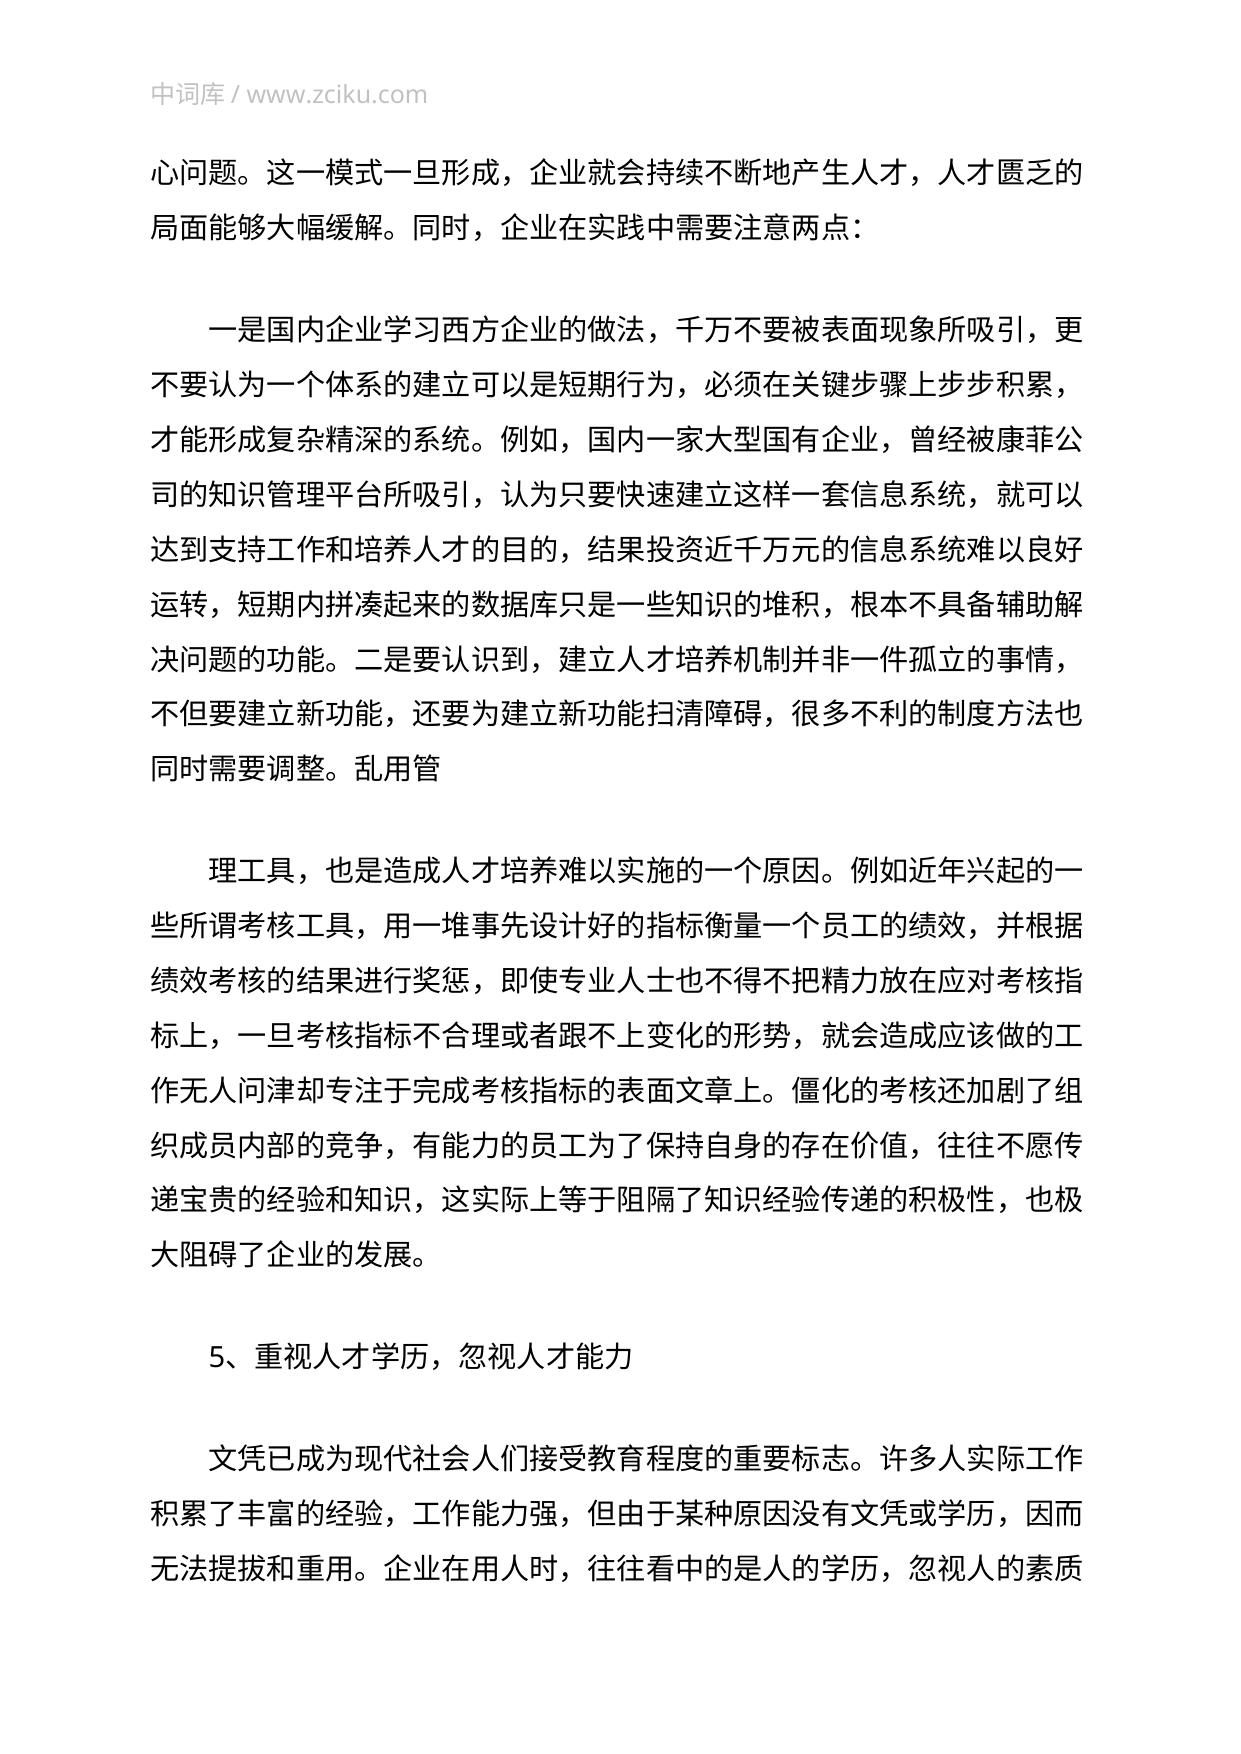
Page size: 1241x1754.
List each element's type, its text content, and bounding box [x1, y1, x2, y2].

text 一是国内企业学习西方企业的做法，千万不要被表面现象所吸引，更不要认为一个体系的建立可以是短期行为，必须在关键步骤上步步积累，才能形成复杂精深的系统。例如，国内一家大型国有企业，曾经被康菲公司的知识管理平台所吸引，认为只要快速建立这样一套信息系统，就可以达到支持工作和培养人才的目的，结果投资近千万元的信息系统难以良好运转，短期内拼凑起来的数据库只是一些知识的堆积，根本不具备辅助解决问题的功能。二是要认识到，建立人才培养机制并非一件孤立的事情，不但要建立新功能，还要为建立新功能扫清障碍，很多不利的制度方法也同时需要调整。乱用管 [150, 307, 1090, 788]
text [150, 1436, 1090, 1588]
text 理工具，也是造成人才培养难以实施的一个原因。例如近年兴起的一些所谓考核工具，用一堆事先设计好的指标衡量一个员工的绩效，并根据绩效考核的结果进行奖惩，即使专业人士也不得不把精力放在应对考核指标上，一旦考核指标不合理或者跟不上变化的形势，就会造成应该做的工作无人问津却专注于完成考核指标的表面文章上。僵化的考核还加剧了组织成员内部的竞争，有能力的员工为了保持自身的存在价值，往往不愿传递宝贵的经验和知识，这实际上等于阻隔了知识经验传递的积极性，也极大阻碍了企业的发展。 [150, 848, 1090, 1274]
text 5、重视人才学历，忽视人才能力 [150, 1334, 1090, 1376]
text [150, 150, 1090, 247]
